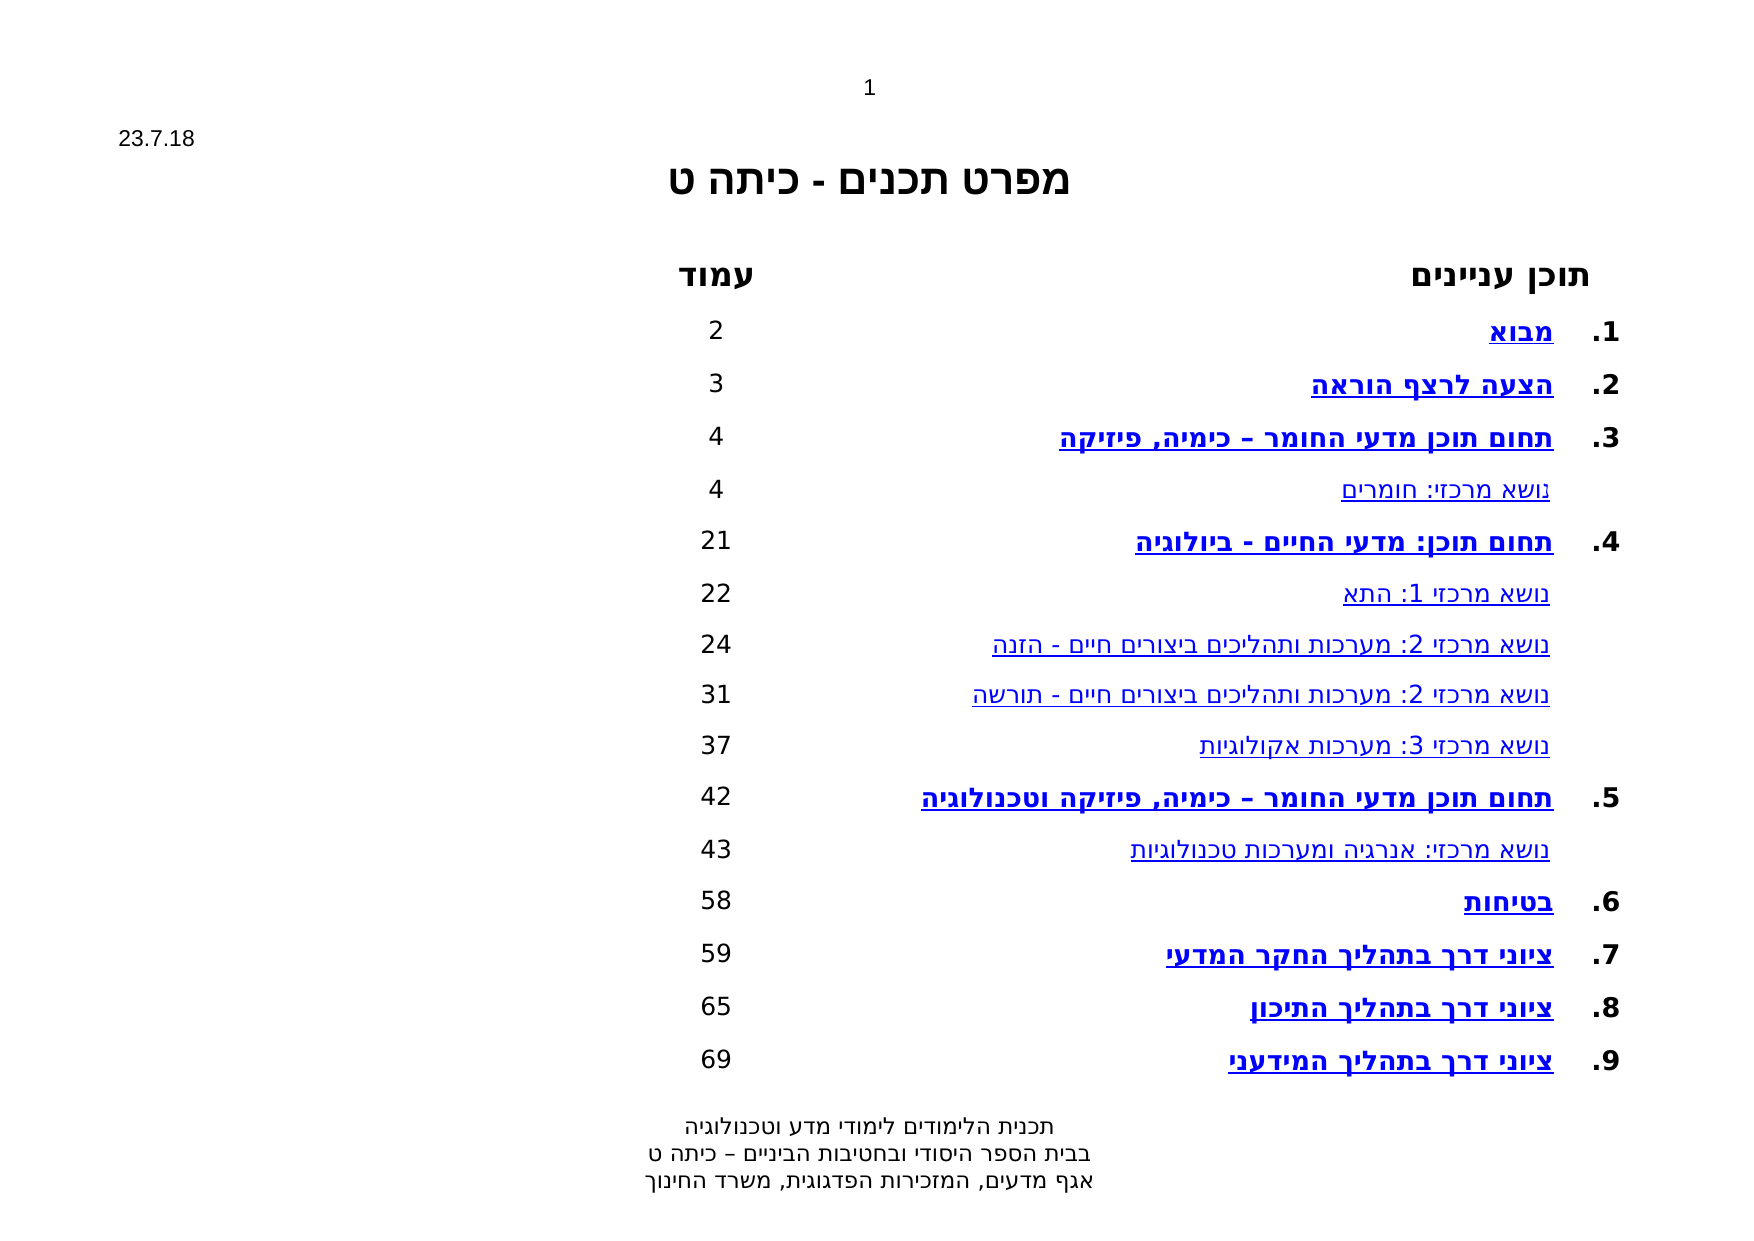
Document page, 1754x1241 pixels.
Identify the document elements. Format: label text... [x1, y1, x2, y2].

table_cell תחום תוכן מדעי החומר – כימיה, פיזיקה [801, 422, 1602, 475]
table_cell מבוא [801, 316, 1602, 369]
table_cell 24 [632, 630, 801, 681]
table_cell 37 [632, 731, 801, 782]
table_cell נושא מרכזי 1: התא [801, 579, 1602, 630]
table_cell 69 [632, 1045, 801, 1098]
table_cell 42 [632, 782, 801, 835]
table_cell בטיחות [801, 886, 1602, 939]
table_cell 43 [632, 835, 801, 886]
table_cell נושא מרכזי 3: מערכות אקולוגיות [801, 731, 1602, 782]
table_cell 59 [632, 939, 801, 992]
table_cell 4 [632, 475, 801, 526]
table_cell ציוני דרך בתהליך התיכון [801, 992, 1602, 1045]
table_cell 31 [632, 681, 801, 731]
table_cell 65 [632, 992, 801, 1045]
table_header עמוד [632, 256, 801, 316]
table_cell נושא מרכזי: חומרים [801, 475, 1602, 526]
table_cell נושא מרכזי 2: מערכות ותהליכים ביצורים חיים - תורשה [801, 681, 1602, 731]
table_cell ציוני דרך בתהליך החקר המדעי [801, 939, 1602, 992]
table_cell תחום תוכן: מדעי החיים - ביולוגיה [801, 526, 1602, 579]
table_cell 3 [632, 369, 801, 422]
table_cell 22 [632, 579, 801, 630]
table_cell נושא מרכזי 2: מערכות ותהליכים ביצורים חיים - הזנה [801, 630, 1602, 681]
table_cell הצעה לרצף הוראה [801, 369, 1602, 422]
table_cell תחום תוכן מדעי החומר – כימיה, פיזיקה וטכנולוגיה [801, 782, 1602, 835]
subtitle מפרט תכנים - כיתה ט [118, 155, 1621, 203]
table_cell 21 [632, 526, 801, 579]
table_cell ציוני דרך בתהליך המידעני [801, 1045, 1602, 1098]
table_cell 2 [632, 316, 801, 369]
table_cell 4 [632, 422, 801, 475]
table_cell נושא מרכזי: אנרגיה ומערכות טכנולוגיות [801, 835, 1602, 886]
table_header תוכן עניינים [801, 256, 1602, 316]
text 23.7.18 [118, 125, 1621, 151]
table_cell 58 [632, 886, 801, 939]
